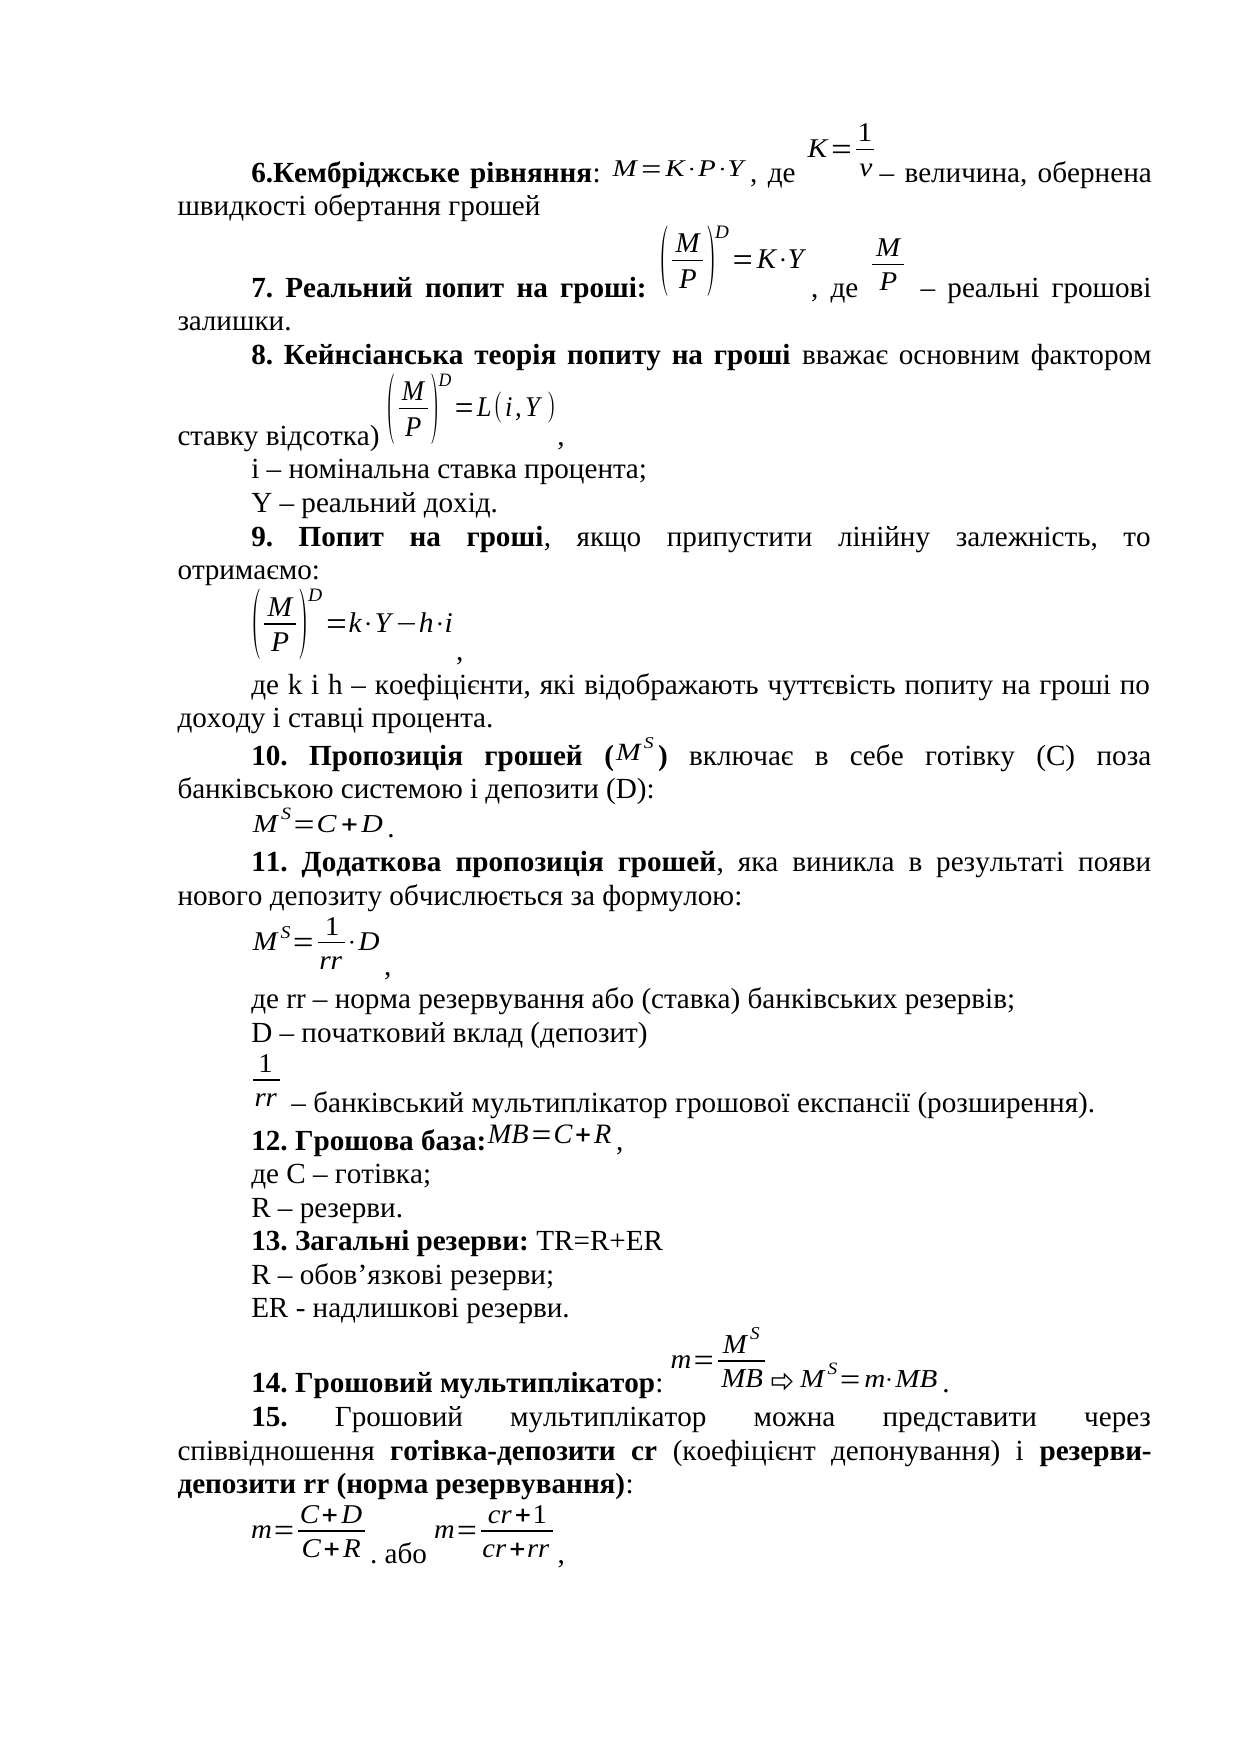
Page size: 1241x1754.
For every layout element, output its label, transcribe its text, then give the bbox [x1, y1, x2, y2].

text 13. Загальні резерви: TR=R+ER [177, 1223, 1152, 1257]
text 8. Кейнсіанська теорія попиту на гроші вважає основним фактором ставку відсотка) , [177, 337, 1152, 452]
text D – початковий вклад (депозит) [177, 1015, 1152, 1049]
text 12. Грошова база:, [177, 1119, 1152, 1156]
text 11. Додаткова пропозиція грошей, яка виникла в результаті появи нового депозиту обчислюється за формулою: [177, 844, 1152, 911]
text 10. Пропозиція грошей () включає в себе готівку (С) поза банківською системою і депозити (D): [177, 734, 1152, 805]
text і – номінальна ставка процента; [177, 452, 1152, 485]
text 9. Попит на гроші, якщо припустити лінійну залежність, то отримаємо: [177, 519, 1152, 586]
text 14. Грошовий мультиплікатор: . [177, 1324, 1152, 1399]
text 7. Реальний попит на гроші: , де – реальні грошові залишки. [177, 222, 1152, 337]
text 6.Кембріджське рівняння: , де – величина, обернена швидкості обертання грошей [177, 118, 1152, 222]
text R – резерви. [177, 1190, 1152, 1223]
text R – обов’язкові резерви; [177, 1257, 1152, 1291]
text , [177, 586, 1152, 667]
text . [177, 805, 1152, 844]
text – банківський мультиплікатор грошової експансії (розширення). [177, 1049, 1152, 1119]
text де C – готівка; [177, 1156, 1152, 1190]
text . або , [177, 1500, 1152, 1570]
text 15. Грошовий мультиплікатор можна представити через співвідношення готівка-депозити сr (коефіцієнт депонування) і резерви-депозити rr (норма резервування): [177, 1399, 1152, 1500]
text , [177, 911, 1152, 982]
text Y – реальний дохід. [177, 485, 1152, 519]
text де rr – норма резервування або (ставка) банківських резервів; [177, 982, 1152, 1015]
text ER - надлишкові резерви. [177, 1291, 1152, 1324]
text де k і h – коефіцієнти, які відображають чуттєвість попиту на гроші по доходу і ставці процента. [177, 667, 1152, 734]
